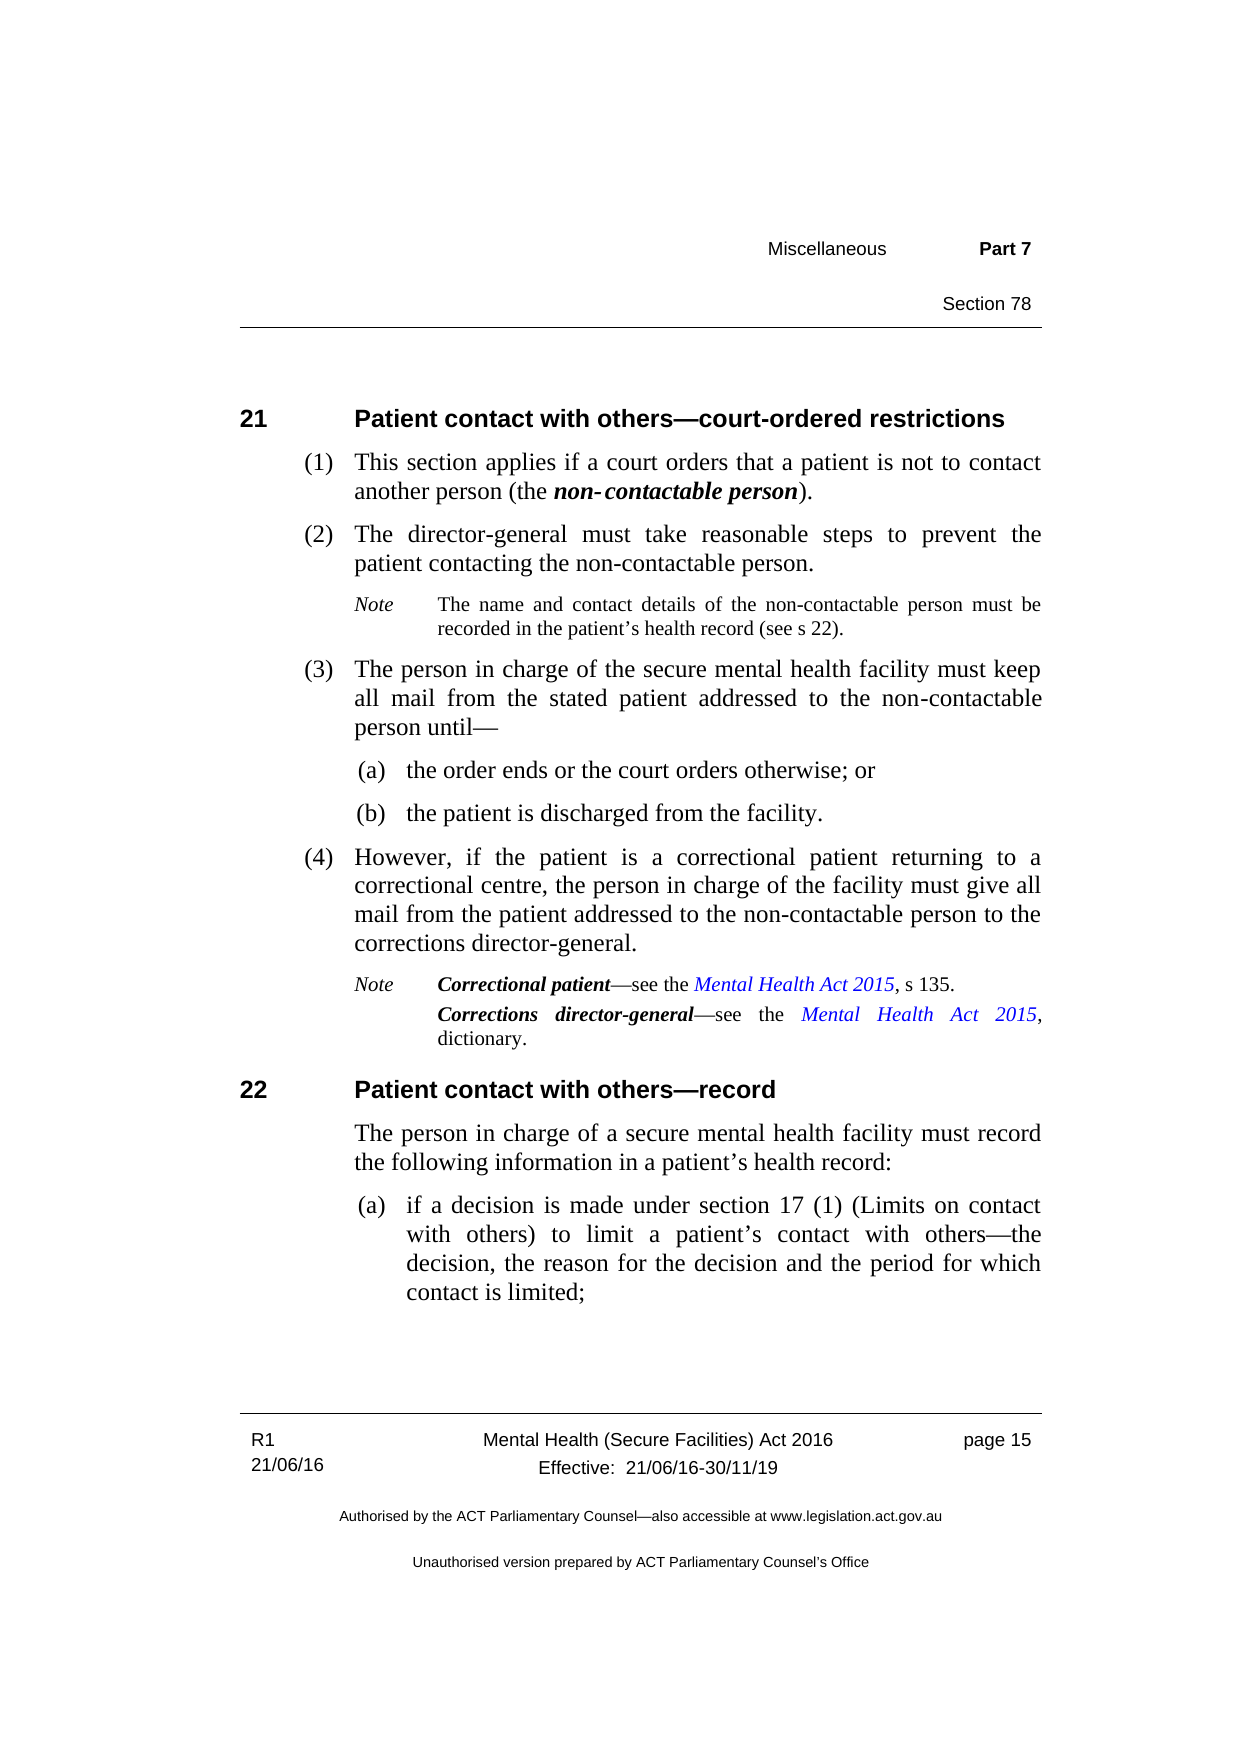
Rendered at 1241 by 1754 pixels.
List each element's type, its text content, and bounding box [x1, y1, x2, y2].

text The person in charge of a secure mental health facility must record the following information in a patient’s health record: [354, 1118, 1042, 1176]
text 22 Patient contact with others—record [239, 1075, 1042, 1104]
text (4) However, if the patient is a correctional patient returning to a correctional centre, the person in charge of the facility must give all mail from the patient addressed to the non-contactable person to the corrections director-general. [239, 842, 1042, 957]
text Corrections director-general—see the Mental Health Act 2015, dictionary. [437, 1002, 1042, 1050]
text (2) The director-general must take reasonable steps to prevent the patient contacting the non-contactable person. [239, 519, 1042, 577]
text Note The name and contact details of the non-contactable person must be recorded in the patient’s health record (see s 22). [354, 592, 1042, 640]
text 21 Patient contact with others—court-ordered restrictions [239, 404, 1042, 433]
text (b) the patient is discharged from the facility. [239, 798, 1042, 827]
text (a) the order ends or the court orders otherwise; or [239, 755, 1042, 784]
text Note Correctional patient—see the Mental Health Act 2015, s 135. [354, 971, 1042, 996]
text (a) if a decision is made under section 17 (1) (Limits on contact with others) to limit a patient’s contact with others—the decision, the reason for the decision and the period for which contact is limited; [239, 1190, 1042, 1305]
text (1) This section applies if a court orders that a patient is not to contact another person (the non-contactable person). [239, 447, 1042, 505]
text (3) The person in charge of the secure mental health facility must keep all mail from the stated patient addressed to the non-contactable person until— [239, 654, 1042, 741]
